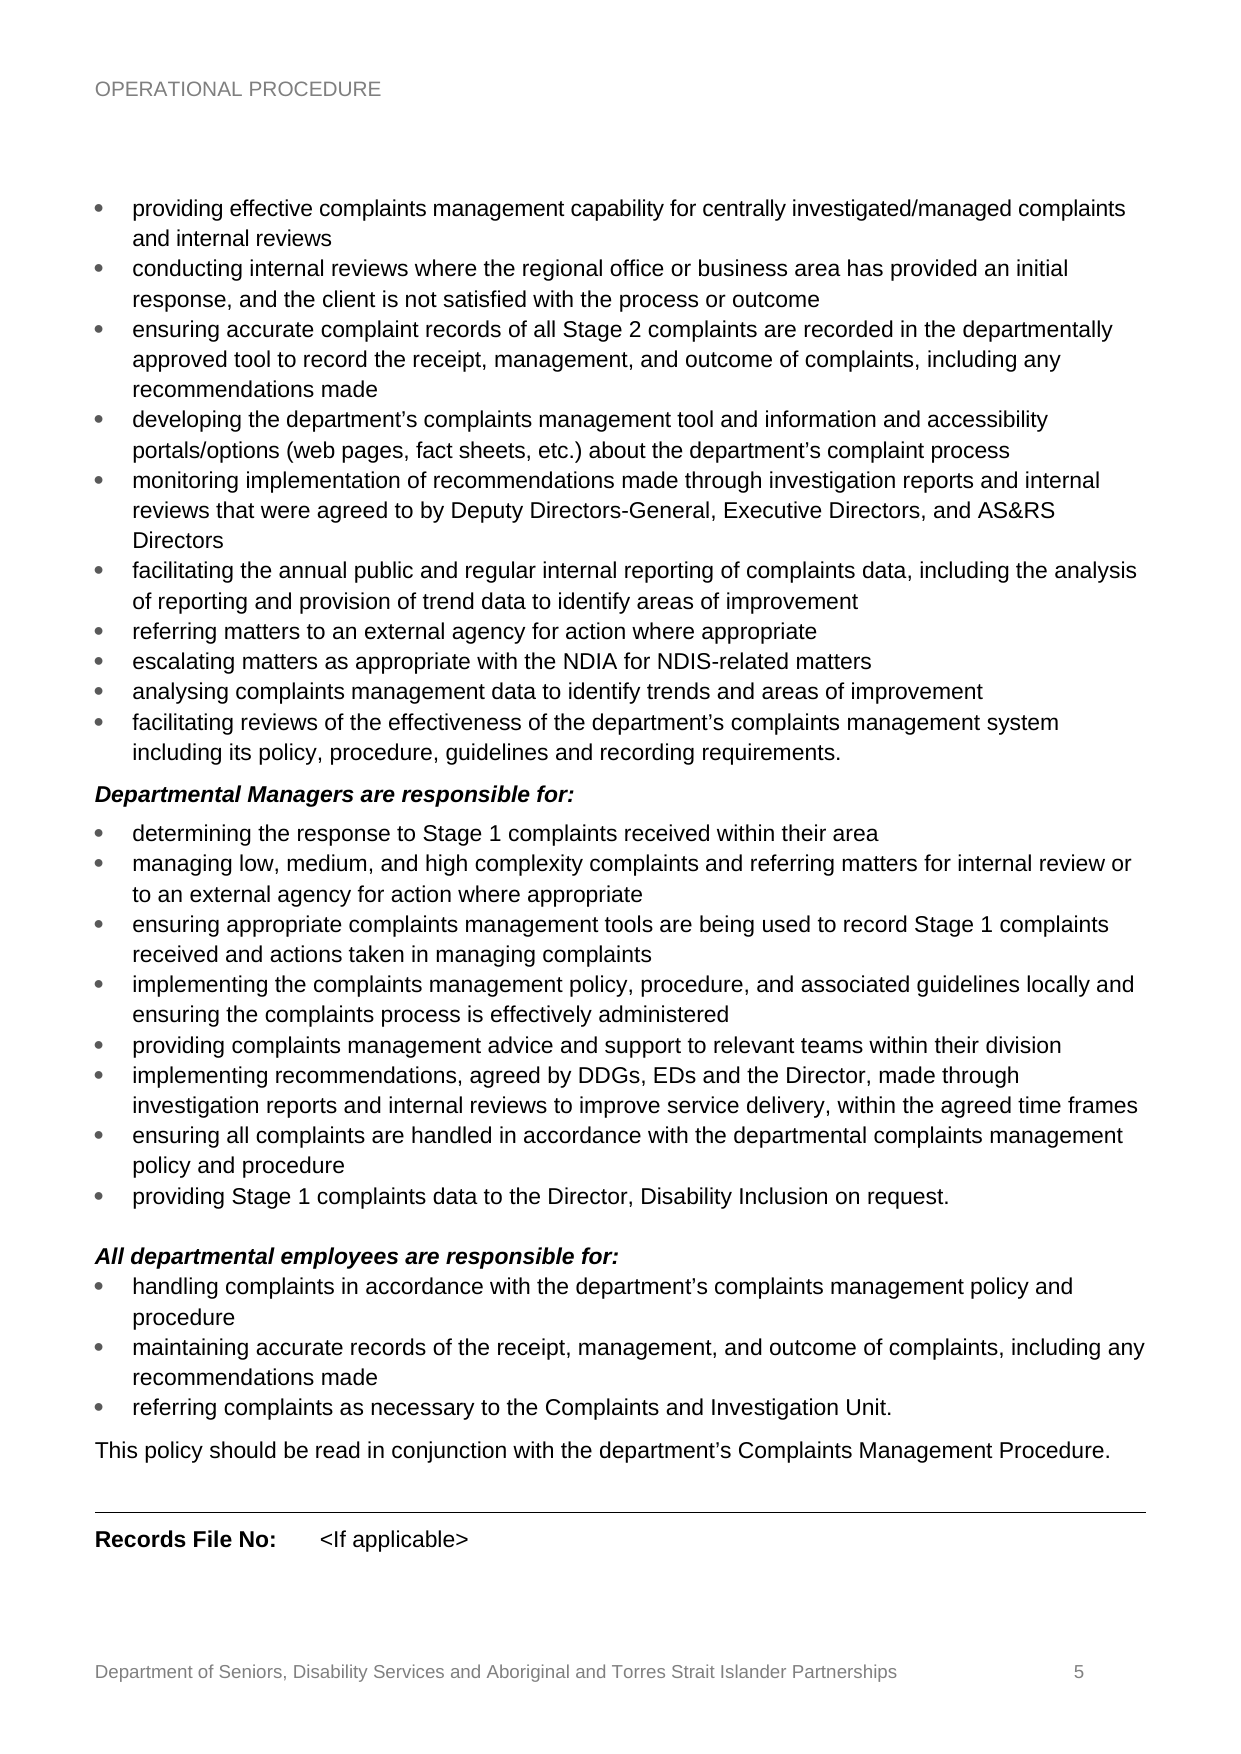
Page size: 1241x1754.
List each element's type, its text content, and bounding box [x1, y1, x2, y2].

list All departmental employees are responsible for: [94, 1243, 1146, 1269]
list providing Stage 1 complaints data to the Director, Disability Inclusion on request. [94, 1183, 1146, 1209]
list providing complaints management advice and support to relevant teams within their division [94, 1032, 1146, 1058]
list conducting internal reviews where the regional office or business area has provided an initial response, and the client is not satisfied with the process or outcome [94, 255, 1146, 312]
list implementing recommendations, agreed by DDGs, EDs and the Director, made through investigation reports and internal reviews to improve service delivery, within the agreed time frames [94, 1062, 1146, 1118]
list maintaining accurate records of the receipt, management, and outcome of complaints, including any recommendations made [94, 1334, 1146, 1390]
list handling complaints in accordance with the department’s complaints management policy and procedure [94, 1273, 1146, 1330]
list determining the response to Stage 1 complaints received within their area [94, 820, 1146, 847]
list referring complaints as necessary to the Complaints and Investigation Unit. [94, 1394, 1146, 1421]
list ensuring accurate complaint records of all Stage 2 complaints are recorded in the departmentally approved tool to record the receipt, management, and outcome of complaints, including any recommendations made [94, 316, 1146, 402]
list implementing the complaints management policy, procedure, and associated guidelines locally and ensuring the complaints process is effectively administered [94, 971, 1146, 1028]
list monitoring implementation of recommendations made through investigation reports and internal reviews that were agreed to by Deputy Directors-General, Executive Directors, and AS&RS Directors [94, 467, 1146, 553]
list facilitating the annual public and regular internal reporting of complaints data, including the analysis of reporting and provision of trend data to identify areas of improvement [94, 557, 1146, 614]
list developing the department’s complaints management tool and information and accessibility portals/options (web pages, fact sheets, etc.) about the department’s complaint process [94, 406, 1146, 463]
list ensuring all complaints are handled in accordance with the departmental complaints management policy and procedure [94, 1122, 1146, 1179]
list analysing complaints management data to identify trends and areas of improvement [94, 678, 1146, 704]
list managing low, medium, and high complexity complaints and referring matters for internal review or to an external agency for action where appropriate [94, 850, 1146, 907]
list ensuring appropriate complaints management tools are being used to record Stage 1 complaints received and actions taken in managing complaints [94, 911, 1146, 967]
text Records File No: <If applicable> [94, 1526, 1146, 1552]
text This policy should be read in conjunction with the department’s Complaints Management Procedure. [94, 1437, 1146, 1463]
list facilitating reviews of the effectiveness of the department’s complaints management system including its policy, procedure, guidelines and recording requirements. [94, 708, 1146, 765]
subtitle Departmental Managers are responsible for: [94, 781, 1146, 808]
list escalating matters as appropriate with the NDIA for NDIS-related matters [94, 648, 1146, 674]
list providing effective complaints management capability for centrally investigated/managed complaints and internal reviews [94, 195, 1146, 251]
list referring matters to an external agency for action where appropriate [94, 618, 1146, 644]
